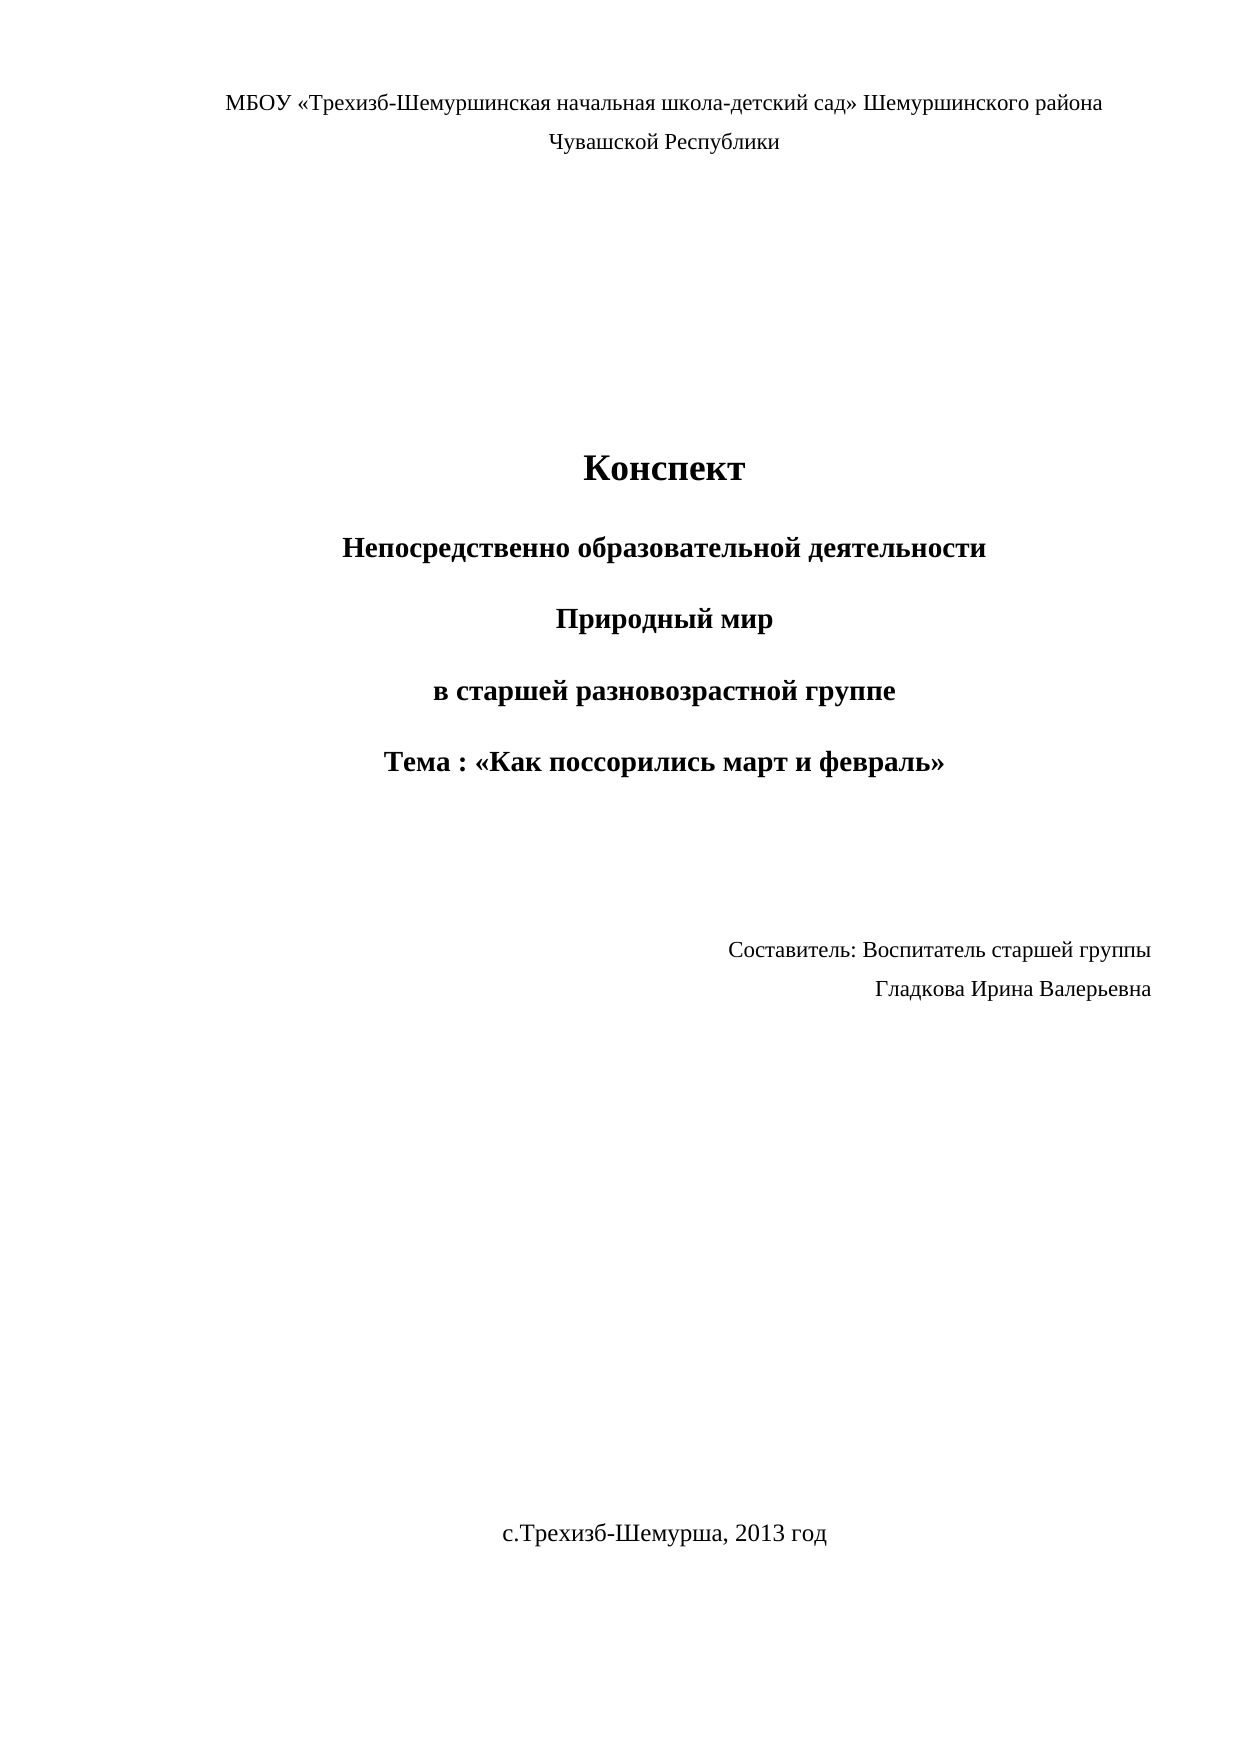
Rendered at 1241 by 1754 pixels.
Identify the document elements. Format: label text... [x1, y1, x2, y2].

text с.Трехизб-Шемурша, 2013 год [177, 1518, 1152, 1547]
text Природный мир [177, 602, 1152, 635]
text МБОУ «Трехизб-Шемуршинская начальная школа-детский сад» Шемуршинского района Чувашской Республики [177, 89, 1152, 154]
text Тема : «Как поссорились март и февраль» [177, 744, 1152, 777]
text Составитель: Воспитатель старшей группы Гладкова Ирина Валерьевна [693, 936, 1152, 1002]
text Конспект [177, 445, 1152, 488]
text в старшей разновозрастной группе [177, 673, 1152, 706]
text Непосредственно образовательной деятельности [177, 531, 1152, 564]
